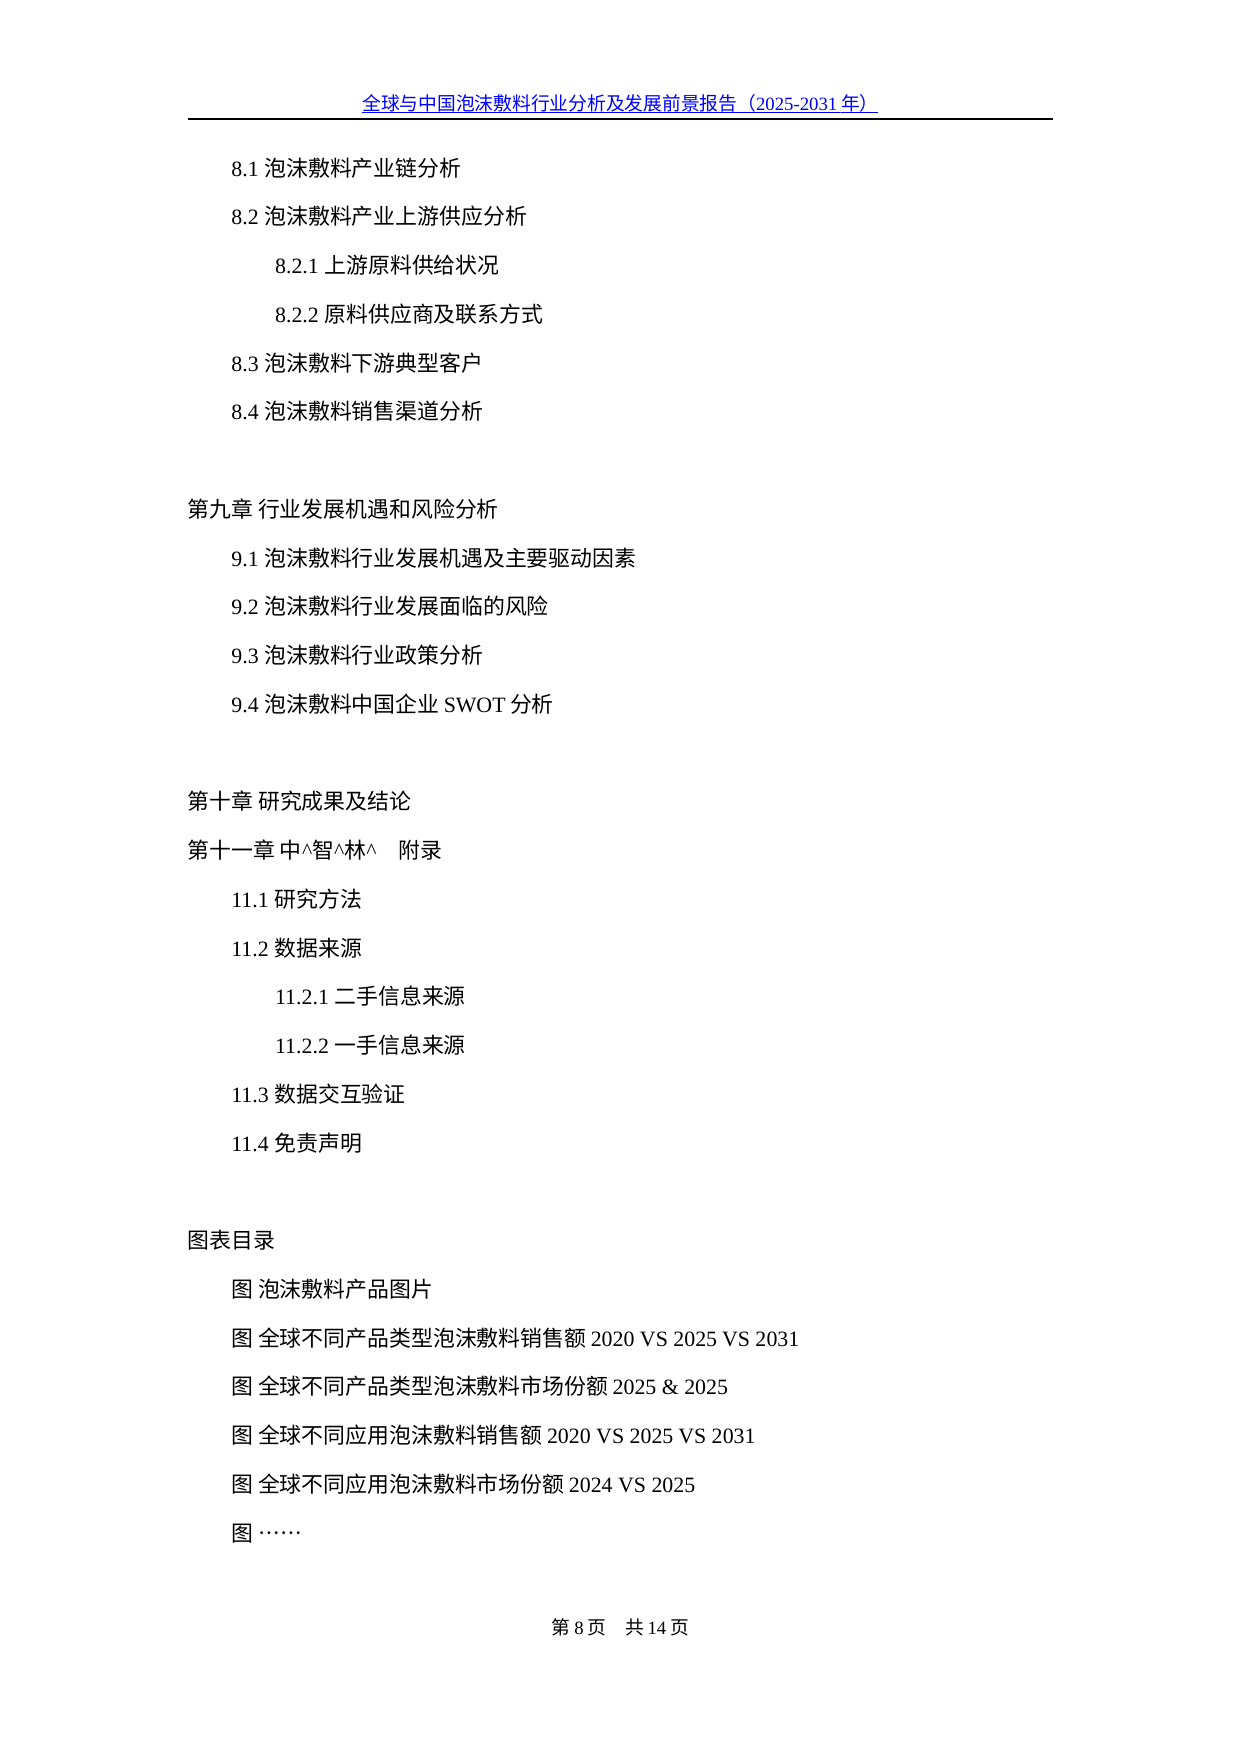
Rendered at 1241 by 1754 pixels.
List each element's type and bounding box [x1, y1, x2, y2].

text [187, 150, 1053, 1548]
